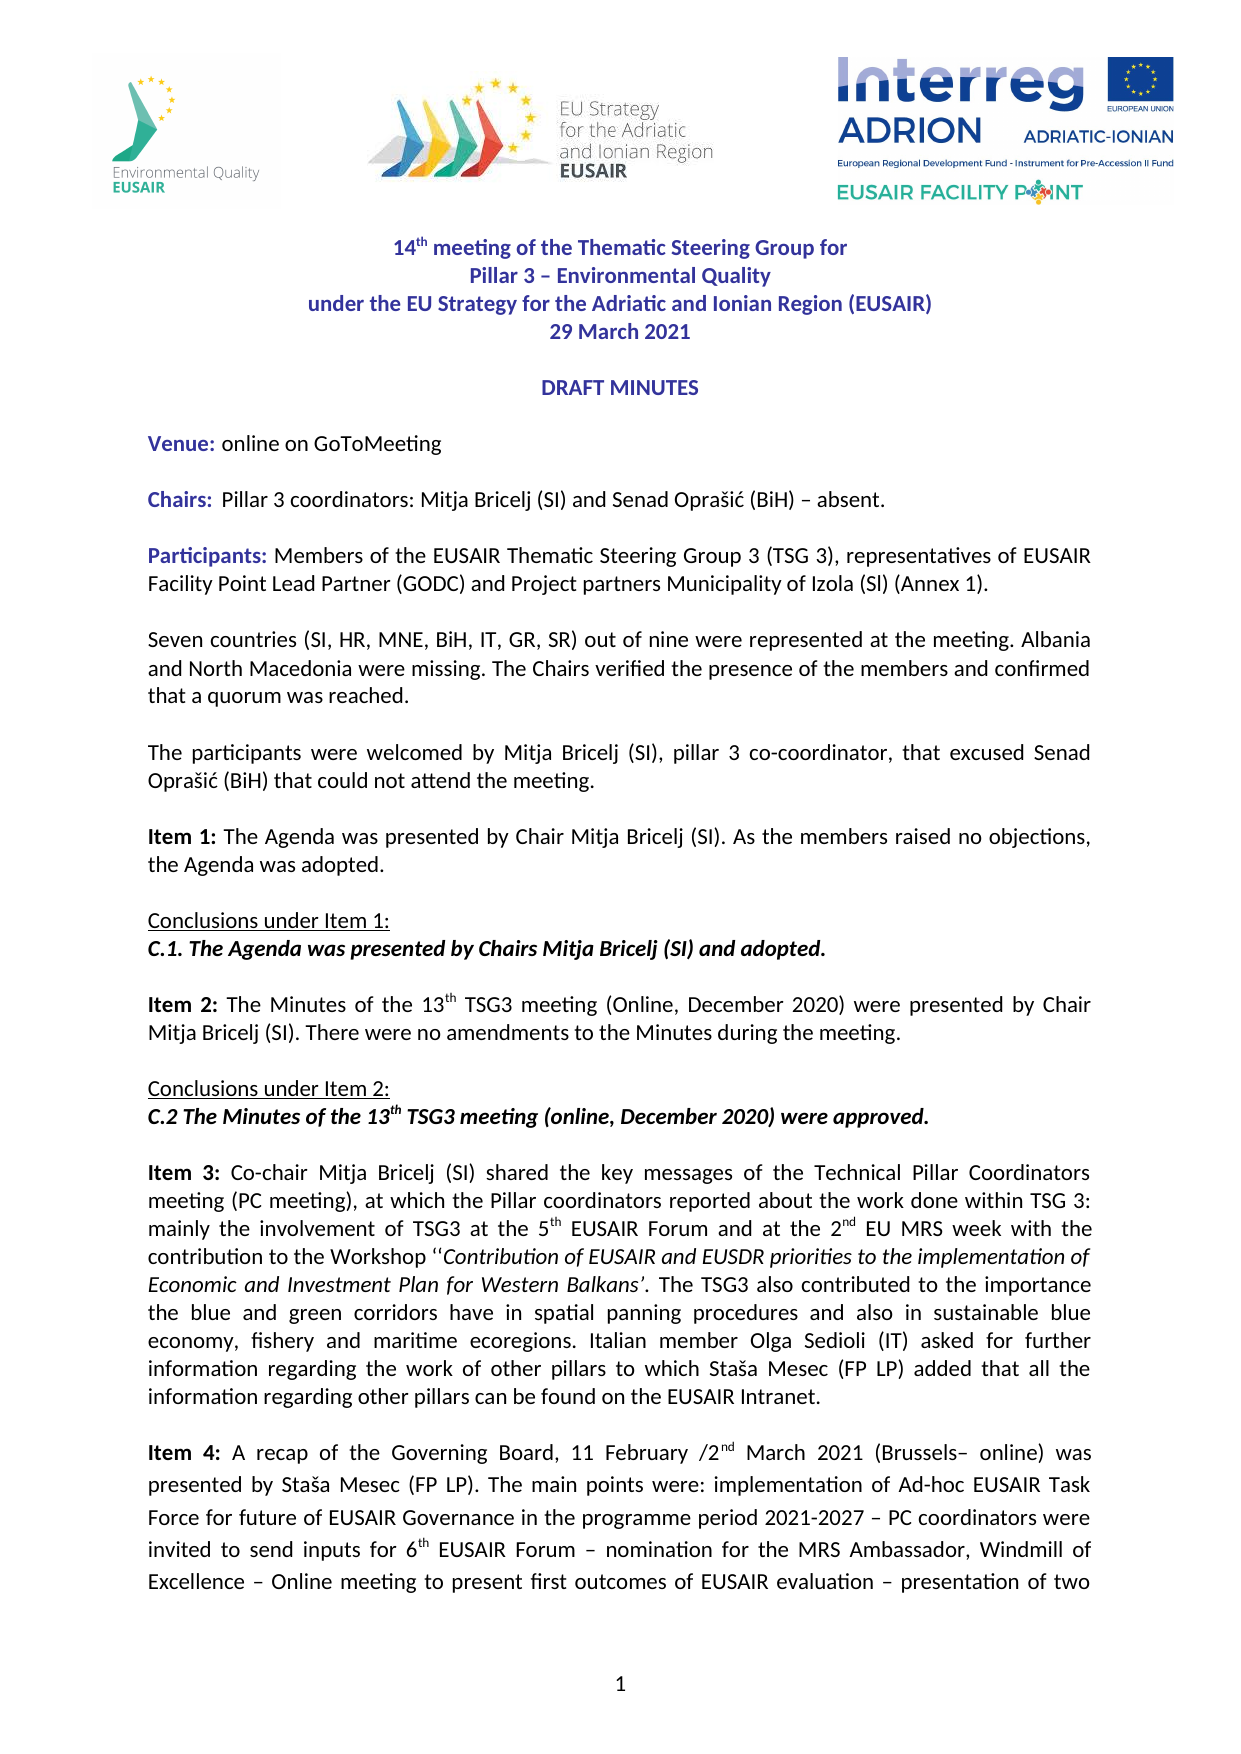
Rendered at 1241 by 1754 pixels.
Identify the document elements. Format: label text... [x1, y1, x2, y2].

text The participants were welcomed by Mitja Bricelj (SI), pillar 3 co-coordinator, that excused Senad Oprašić (BiH) that could not attend the meeting. [148, 738, 1093, 794]
text Conclusions under Item 1: [148, 906, 1093, 934]
text Venue: online on GoToMeeting [148, 429, 1093, 457]
text Item 2: The Minutes of the 13th TSG3 meeting (Online, December 2020) were presented by Chair Mitja Bricelj (SI). There were no amendments to the Minutes during the meeting. [148, 990, 1093, 1046]
text Item 1: The Agenda was presented by Chair Mitja Bricelj (SI). As the members raised no objections, the Agenda was adopted. [148, 822, 1093, 878]
text 14th meeting of the Thematic Steering Group for [148, 233, 1093, 261]
text Pillar 3 – Environmental Quality [148, 261, 1093, 289]
text C.1. The Agenda was presented by Chairs Mitja Bricelj (SI) and adopted. [148, 934, 1093, 962]
text under the EU Strategy for the Adriatic and Ionian Region (EUSAIR) [148, 289, 1093, 317]
picture [837, 57, 1174, 205]
text Seven countries (SI, HR, MNE, BiH, IT, GR, SR) out of nine were represented at the meeting. Albania and North Macedonia were missing. The Chairs verified the presence of the members and confirmed that a quorum was reached. [148, 626, 1093, 710]
text 29 March 2021 [148, 317, 1093, 345]
text DRAFT MINUTES [148, 373, 1093, 401]
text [148, 1438, 1093, 1595]
text Chairs: Pillar 3 coordinators: Mitja Bricelj (SI) and Senad Oprašić (BiH) – absent. [148, 486, 1093, 513]
picture [343, 71, 750, 191]
text C.2 The Minutes of the 13th TSG3 meeting (online, December 2020) were approved. [148, 1102, 1093, 1130]
text Conclusions under Item 2: [148, 1074, 1093, 1102]
picture [92, 53, 281, 209]
text Item 3: Co-chair Mitja Bricelj (SI) shared the key messages of the Technical Pillar Coordinators meeting (PC meeting), at which the Pillar coordinators reported about the work done within TSG 3: mainly the involvement of TSG3 at the 5th EUSAIR Forum and at the 2nd EU MRS week with the contribution to the Workshop ‘‘Contribution of EUSAIR and EUSDR priorities to the implementation of Economic and Investment Plan for Western Balkans’. The TSG3 also contributed to the importance the blue and green corridors have in spatial panning procedures and also in sustainable blue economy, fishery and maritime ecoregions. Italian member Olga Sedioli (IT) asked for further information regarding the work of other pillars to which Staša Mesec (FP LP) added that all the information regarding other pillars can be found on the EUSAIR Intranet. [148, 1158, 1093, 1410]
text Participants: Members of the EUSAIR Thematic Steering Group 3 (TSG 3), representatives of EUSAIR Facility Point Lead Partner (GODC) and Project partners Municipality of Izola (Sl) (Annex 1). [148, 542, 1093, 598]
